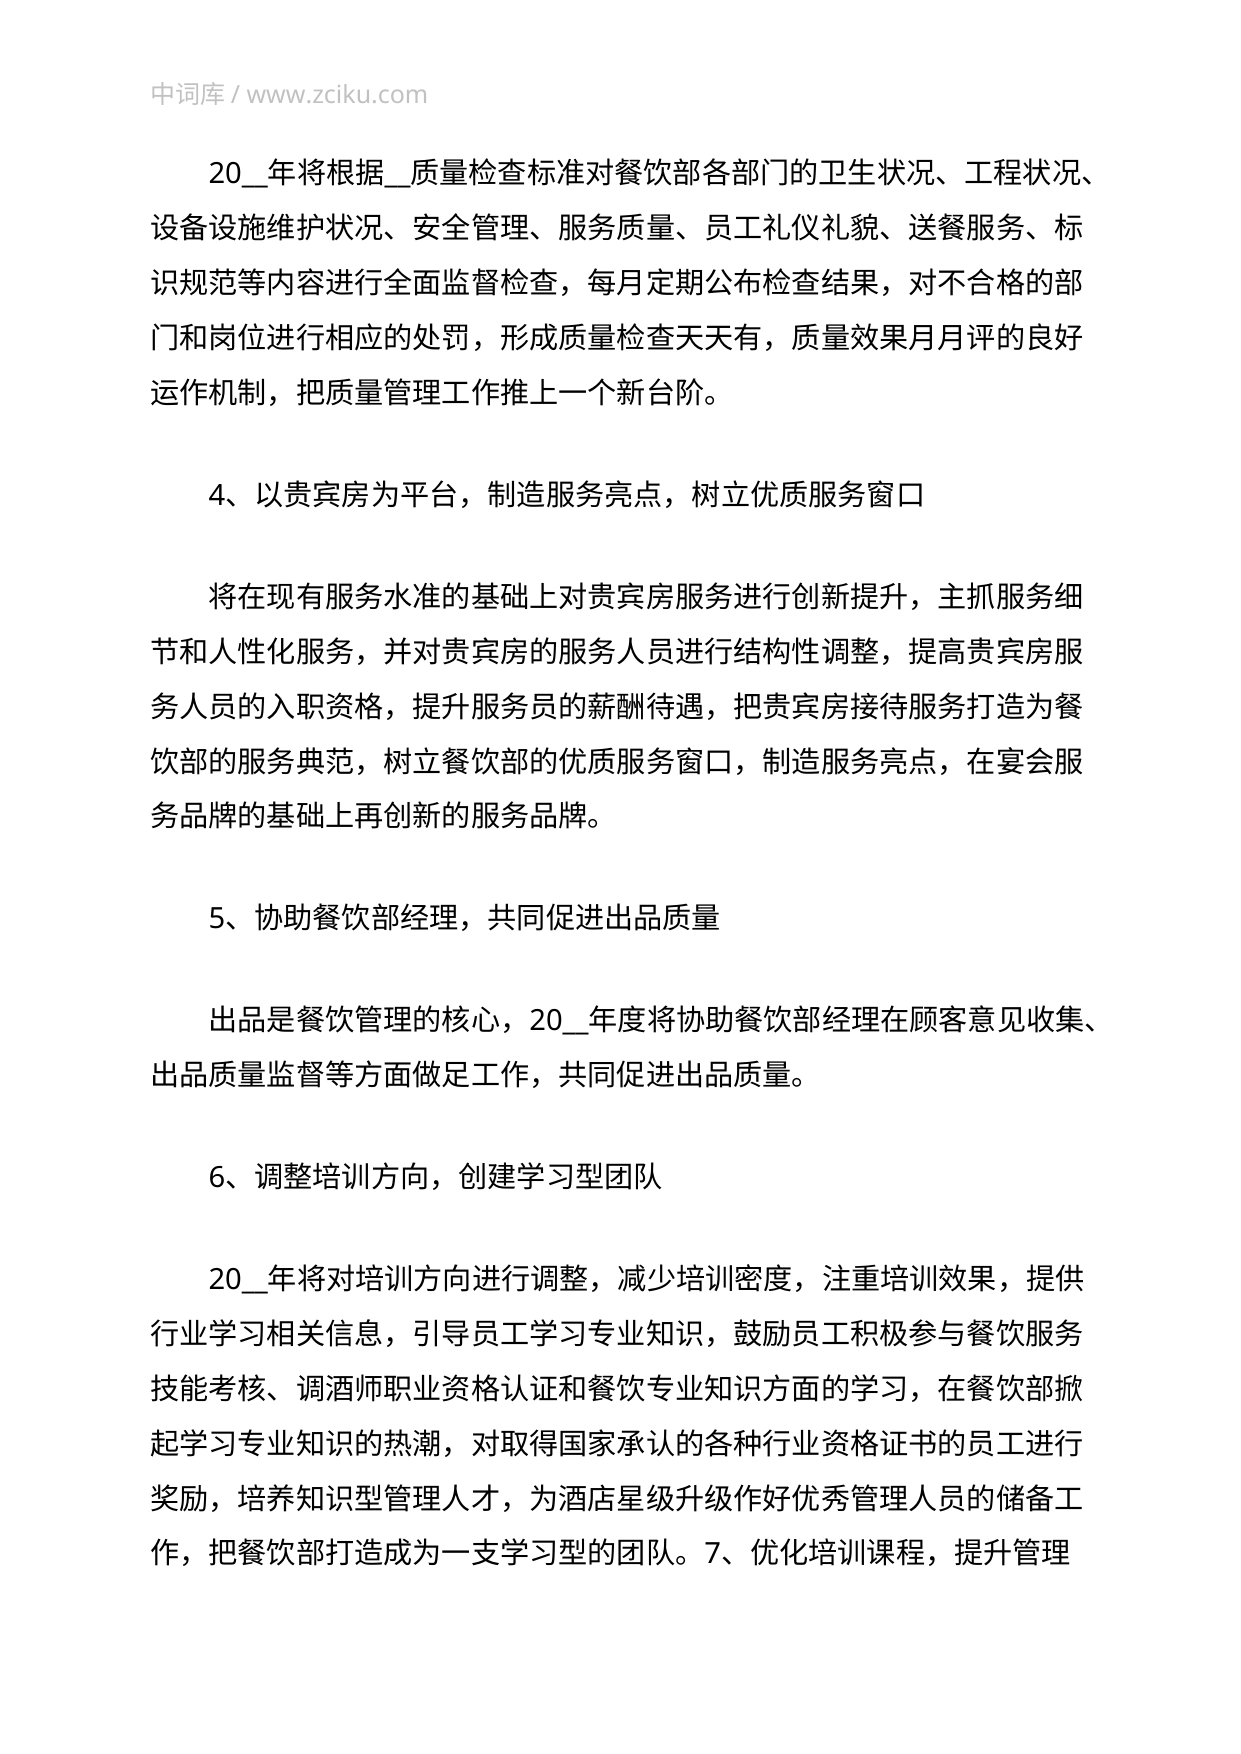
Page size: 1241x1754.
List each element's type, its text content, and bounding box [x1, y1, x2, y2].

text 4、以贵宾房为平台，制造服务亮点，树立优质服务窗口 [150, 471, 1090, 514]
text 5、协助餐饮部经理，共同促进出品质量 [150, 895, 1090, 937]
text 20__年将根据__质量检查标准对餐饮部各部门的卫生状况、工程状况、设备设施维护状况、安全管理、服务质量、员工礼仪礼貌、送餐服务、标识规范等内容进行全面监督检查，每月定期公布检查结果，对不合格的部门和岗位进行相应的处罚，形成质量检查天天有，质量效果月月评的良好运作机制，把质量管理工作推上一个新台阶。 [150, 150, 1090, 412]
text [150, 1256, 1090, 1572]
text 6、调整培训方向，创建学习型团队 [150, 1153, 1090, 1196]
text 将在现有服务水准的基础上对贵宾房服务进行创新提升，主抓服务细节和人性化服务，并对贵宾房的服务人员进行结构性调整，提高贵宾房服务人员的入职资格，提升服务员的薪酬待遇，把贵宾房接待服务打造为餐饮部的服务典范，树立餐饮部的优质服务窗口，制造服务亮点，在宴会服务品牌的基础上再创新的服务品牌。 [150, 573, 1090, 835]
text 出品是餐饮管理的核心，20__年度将协助餐饮部经理在顾客意见收集、出品质量监督等方面做足工作，共同促进出品质量。 [150, 997, 1090, 1094]
